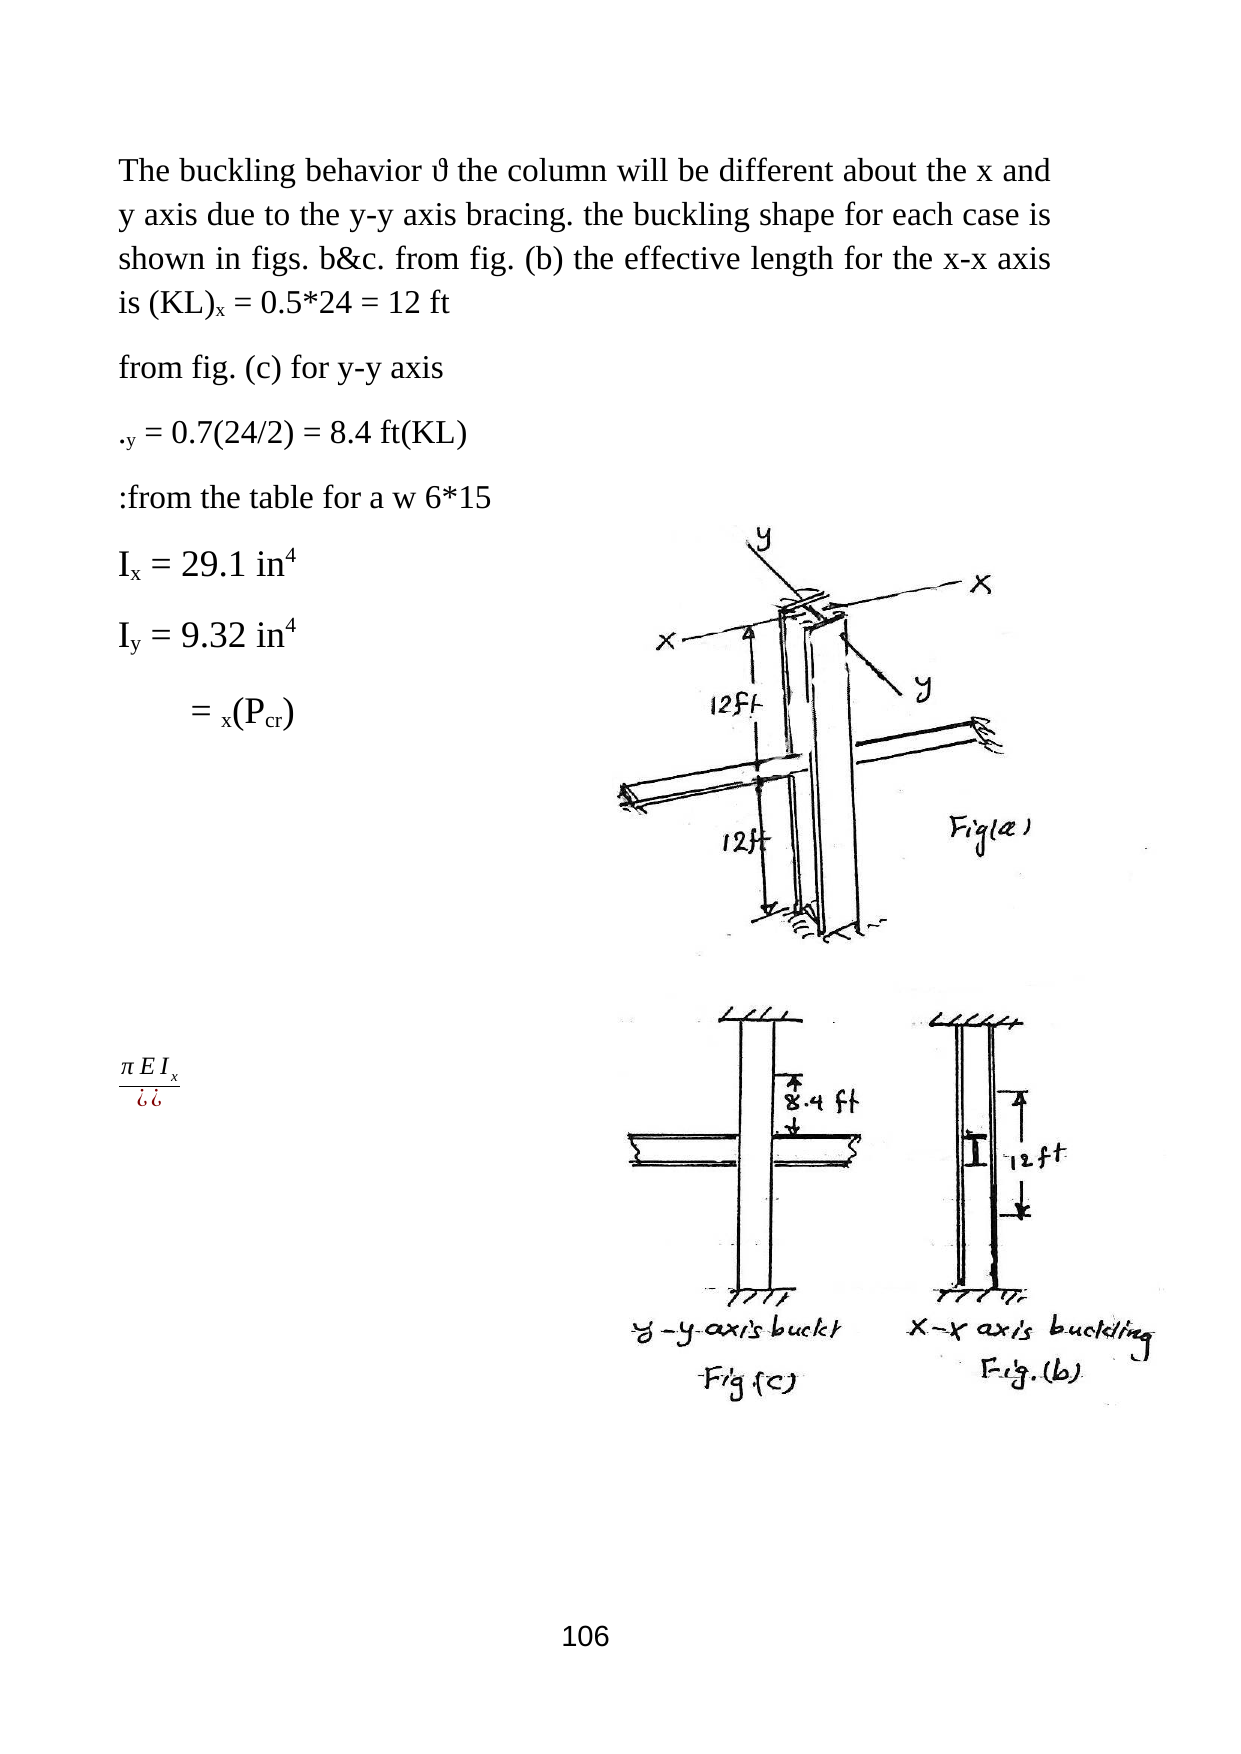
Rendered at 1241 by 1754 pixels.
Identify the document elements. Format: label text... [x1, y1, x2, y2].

text from fig. (c) for y-y axis [118, 347, 1053, 385]
text (Pcr)x = [118, 683, 1053, 1438]
text The buckling behavior ϑ the column will be different about the x and y axis due to the y-y axis bracing. the buckling shape for each case is shown in figs. b&c. from fig. (b) the effective length for the x-x axis is (KL)x = 0.5*24 = 12 ft [118, 150, 1053, 321]
text Iy = 9.32 in4 [118, 612, 612, 655]
picture [612, 525, 1167, 1411]
text from the table for a w 6*15: [118, 477, 1053, 515]
text (KL)y = 0.7(24/2) = 8.4 ft. [118, 412, 1053, 450]
text Ix = 29.1 in4 [118, 542, 612, 585]
